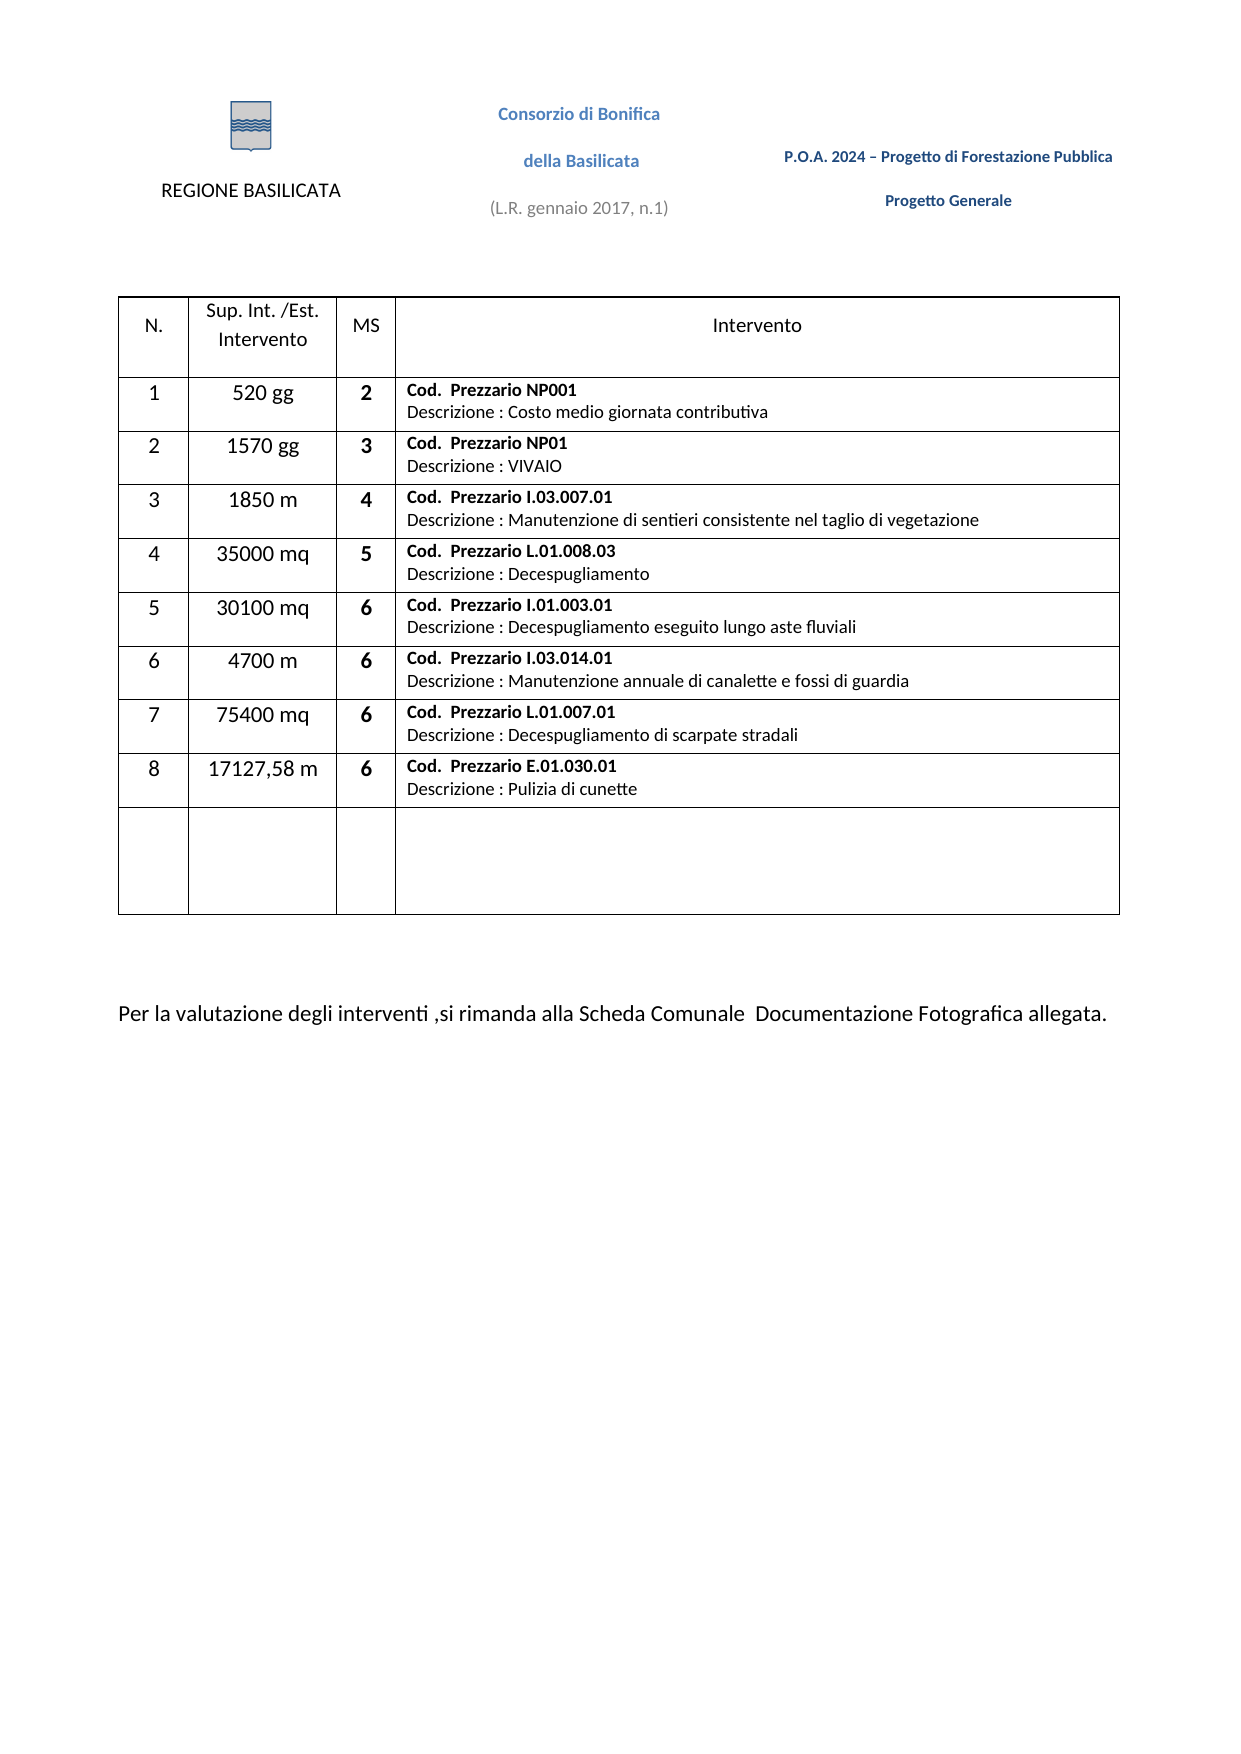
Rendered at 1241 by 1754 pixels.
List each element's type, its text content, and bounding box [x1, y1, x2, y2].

table_cell 6 [337, 754, 395, 807]
table_cell 8 [119, 754, 188, 807]
table_cell 1850 m [189, 485, 336, 538]
table_cell 6 [119, 647, 188, 699]
table_cell [189, 808, 336, 913]
table_cell Cod. Prezzario I.01.003.01 Descrizione : Decespugliamento eseguito lungo aste fluviali [396, 593, 1119, 646]
table_cell 5 [119, 593, 188, 646]
table_cell 7 [119, 700, 188, 753]
table_cell Cod. Prezzario L.01.008.03 Descrizione : Decespugliamento [396, 539, 1119, 592]
table_cell Cod. Prezzario E.01.030.01 Descrizione : Pulizia di cunette [396, 754, 1119, 807]
table_cell 6 [337, 647, 395, 699]
table_cell 5 [337, 539, 395, 592]
table_cell Cod. Prezzario L.01.007.01 Descrizione : Decespugliamento di scarpate stradali [396, 700, 1119, 753]
table_cell 3 [337, 432, 395, 484]
table_header Sup. Int. /Est. Intervento [189, 298, 336, 377]
table_cell Cod. Prezzario NP01 Descrizione : VIVAIO [396, 432, 1119, 484]
table_cell Cod. Prezzario I.03.007.01 Descrizione : Manutenzione di sentieri consistente nel taglio di vegetazione [396, 485, 1119, 538]
table_cell 520 gg [189, 378, 336, 431]
text Per la valutazione degli interventi ,si rimanda alla Scheda Comunale Documentazione Fotografica allegata. [118, 999, 1122, 1027]
table_cell 1570 gg [189, 432, 336, 484]
table_cell [396, 808, 1119, 913]
table_cell 4700 m [189, 647, 336, 699]
picture [230, 101, 272, 153]
table_cell 30100 mq [189, 593, 336, 646]
table_cell [337, 808, 395, 913]
table_header N. [119, 298, 188, 377]
table_cell 3 [119, 485, 188, 538]
table_cell Cod. Prezzario I.03.014.01 Descrizione : Manutenzione annuale di canalette e fossi di guardia [396, 647, 1119, 699]
table_cell 4 [119, 539, 188, 592]
table_cell 75400 mq [189, 700, 336, 753]
table_cell 6 [337, 700, 395, 753]
table_header MS [337, 298, 395, 377]
table_cell 2 [119, 432, 188, 484]
table_cell 17127,58 m [189, 754, 336, 807]
table_cell 35000 mq [189, 539, 336, 592]
table_cell Cod. Prezzario NP001 Descrizione : Costo medio giornata contributiva [396, 378, 1119, 431]
table_cell 1 [119, 378, 188, 431]
table_cell [119, 808, 188, 913]
table_cell 2 [337, 378, 395, 431]
table_header Intervento [396, 298, 1119, 377]
table_cell 6 [337, 593, 395, 646]
table_cell 4 [337, 485, 395, 538]
